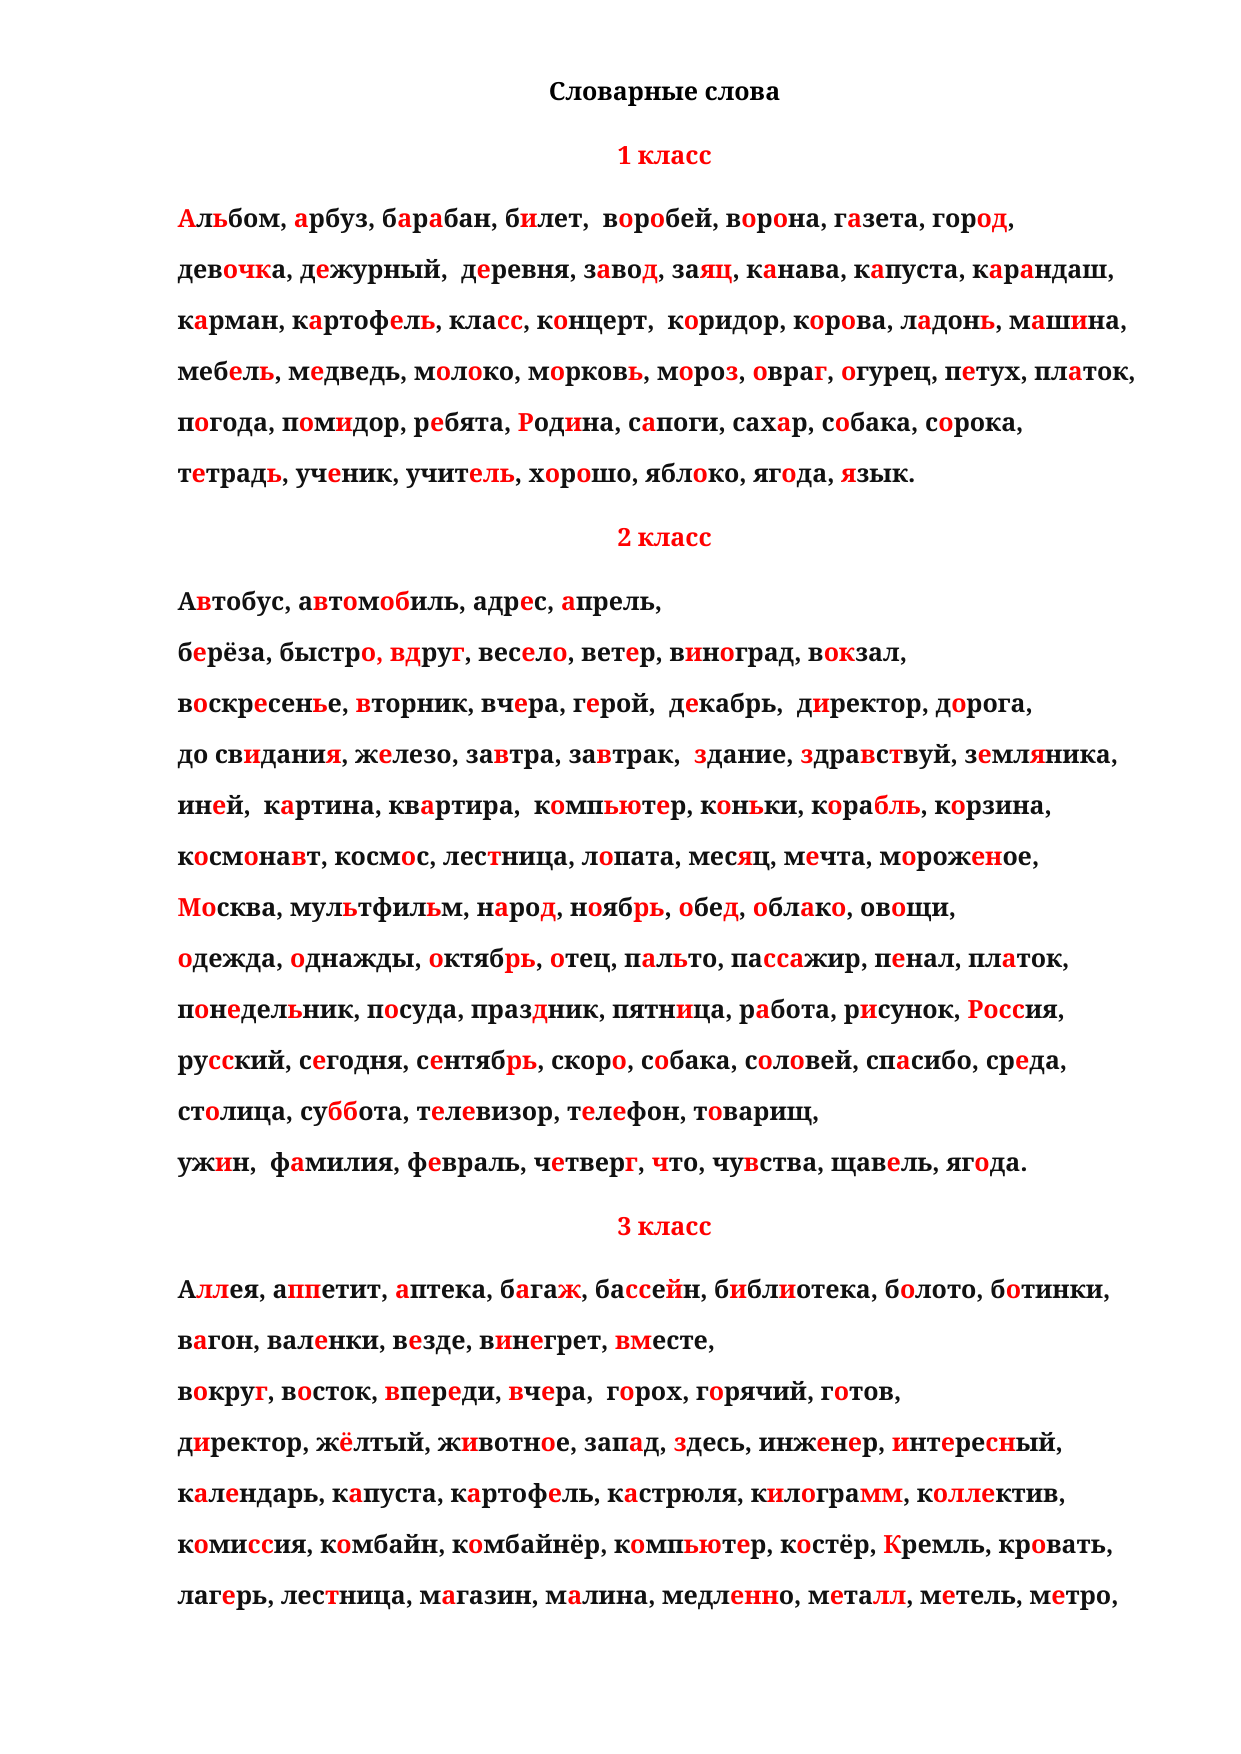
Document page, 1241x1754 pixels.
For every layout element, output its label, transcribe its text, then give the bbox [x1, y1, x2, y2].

text 2 класс [177, 520, 1152, 554]
text Альбом, арбуз, барабан, билет, воробей, ворона, газета, город, девочка, дежурный, деревня, завод, заяц, канава, капуста, карандаш, карман, картофель, класс, концерт, коридор, корова, ладонь, машина, мебель, медведь, молоко, морковь, мороз, овраг, огурец, петух, платок, погода, помидор, ребята, Родина, сапоги, сахар, собака, сорока, тетрадь, ученик, учитель, хорошо, яблоко, ягода, язык. [177, 201, 1152, 490]
text Словарные слова [177, 74, 1152, 108]
text 3 класс [177, 1208, 1152, 1242]
text 1 класс [177, 137, 1152, 171]
text Автобус, автомобиль, адрес, апрель, берёза, быстро, вдруг, весело, ветер, виноград, вокзал, воскресенье, вторник, вчера, герой, декабрь, директор, дорога, до свидания, железо, завтра, завтрак, здание, здравствуй, земляника, иней, картина, квартира, компьютер, коньки, корабль, корзина, космонавт, космос, лестница, лопата, месяц, мечта, мороженое, Москва, мультфильм, народ, ноябрь, обед, облако, овощи, одежда, однажды, октябрь, отец, пальто, пассажир, пенал, платок, понедельник, посуда, праздник, пятница, работа, рисунок, Россия, русский, сегодня, сентябрь, скоро, собака, соловей, спасибо, среда, столица, суббота, телевизор, телефон, товарищ, ужин, фамилия, февраль, четверг, что, чувства, щавель, ягода. [177, 583, 1152, 1179]
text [177, 1272, 1152, 1612]
